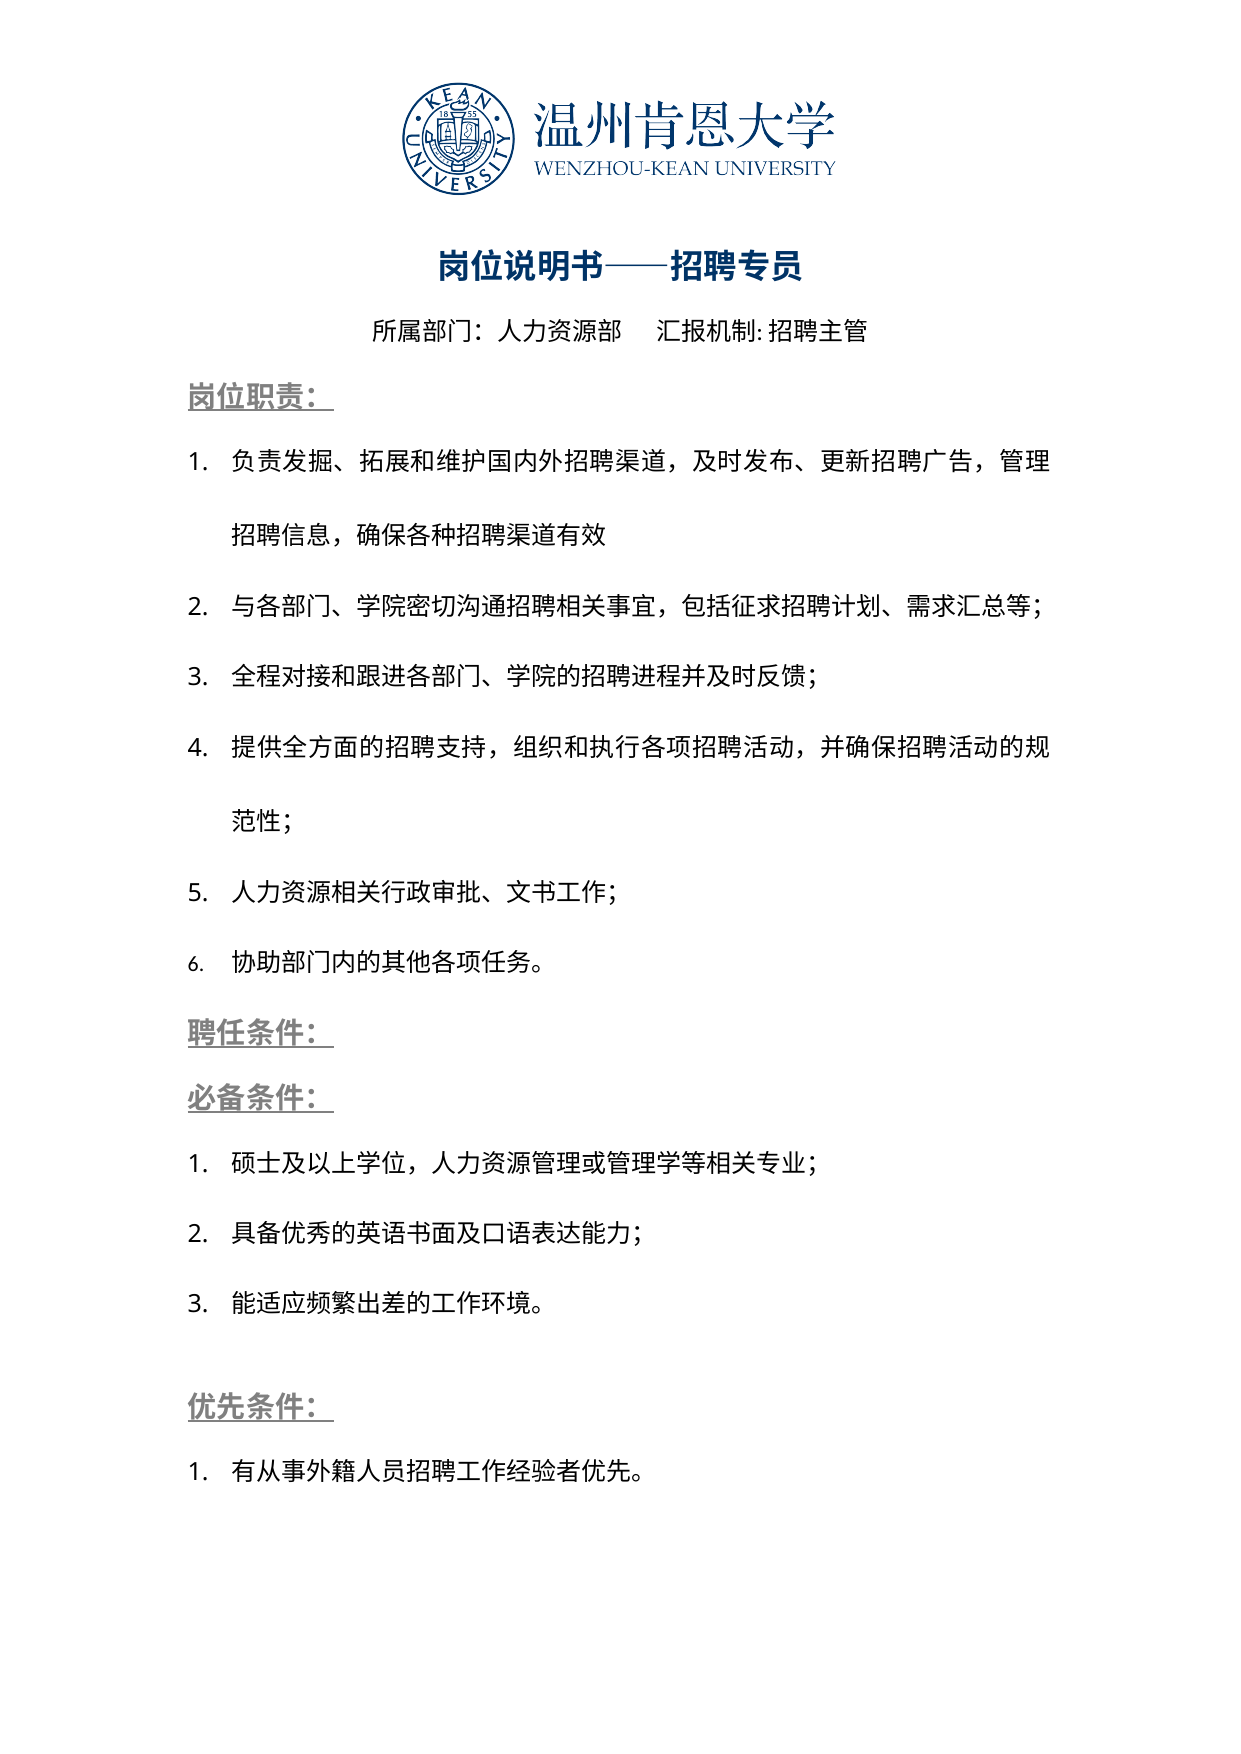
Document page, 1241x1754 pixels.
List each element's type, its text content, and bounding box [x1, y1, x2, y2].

list 能适应频繁出差的工作环境。 [187, 1269, 1053, 1334]
text 优先条件： [187, 1372, 1053, 1437]
text 聘任条件： [187, 999, 1053, 1064]
list 全程对接和跟进各部门、学院的招聘进程并及时反馈； [187, 642, 1053, 707]
text 岗位职责： [187, 362, 1053, 427]
text 岗位说明书——招聘专员 [187, 232, 1053, 297]
list 硕士及以上学位，人力资源管理或管理学等相关专业； [187, 1129, 1053, 1194]
list 提供全方面的招聘支持，组织和执行各项招聘活动，并确保招聘活动的规范性； [187, 713, 1053, 852]
list 负责发掘、拓展和维护国内外招聘渠道，及时发布、更新招聘广告，管理招聘信息，确保各种招聘渠道有效 [187, 427, 1053, 566]
text 必备条件： [187, 1064, 1053, 1129]
list 协助部门内的其他各项任务。 [187, 928, 1053, 993]
list 有从事外籍人员招聘工作经验者优先。 [187, 1437, 1053, 1502]
list 人力资源相关行政审批、文书工作； [187, 858, 1053, 923]
list 具备优秀的英语书面及口语表达能力； [187, 1199, 1053, 1264]
picture [338, 76, 902, 202]
text 所属部门：人力资源部 汇报机制: 招聘主管 [187, 297, 1053, 362]
list 与各部门、学院密切沟通招聘相关事宜，包括征求招聘计划、需求汇总等； [187, 572, 1053, 637]
